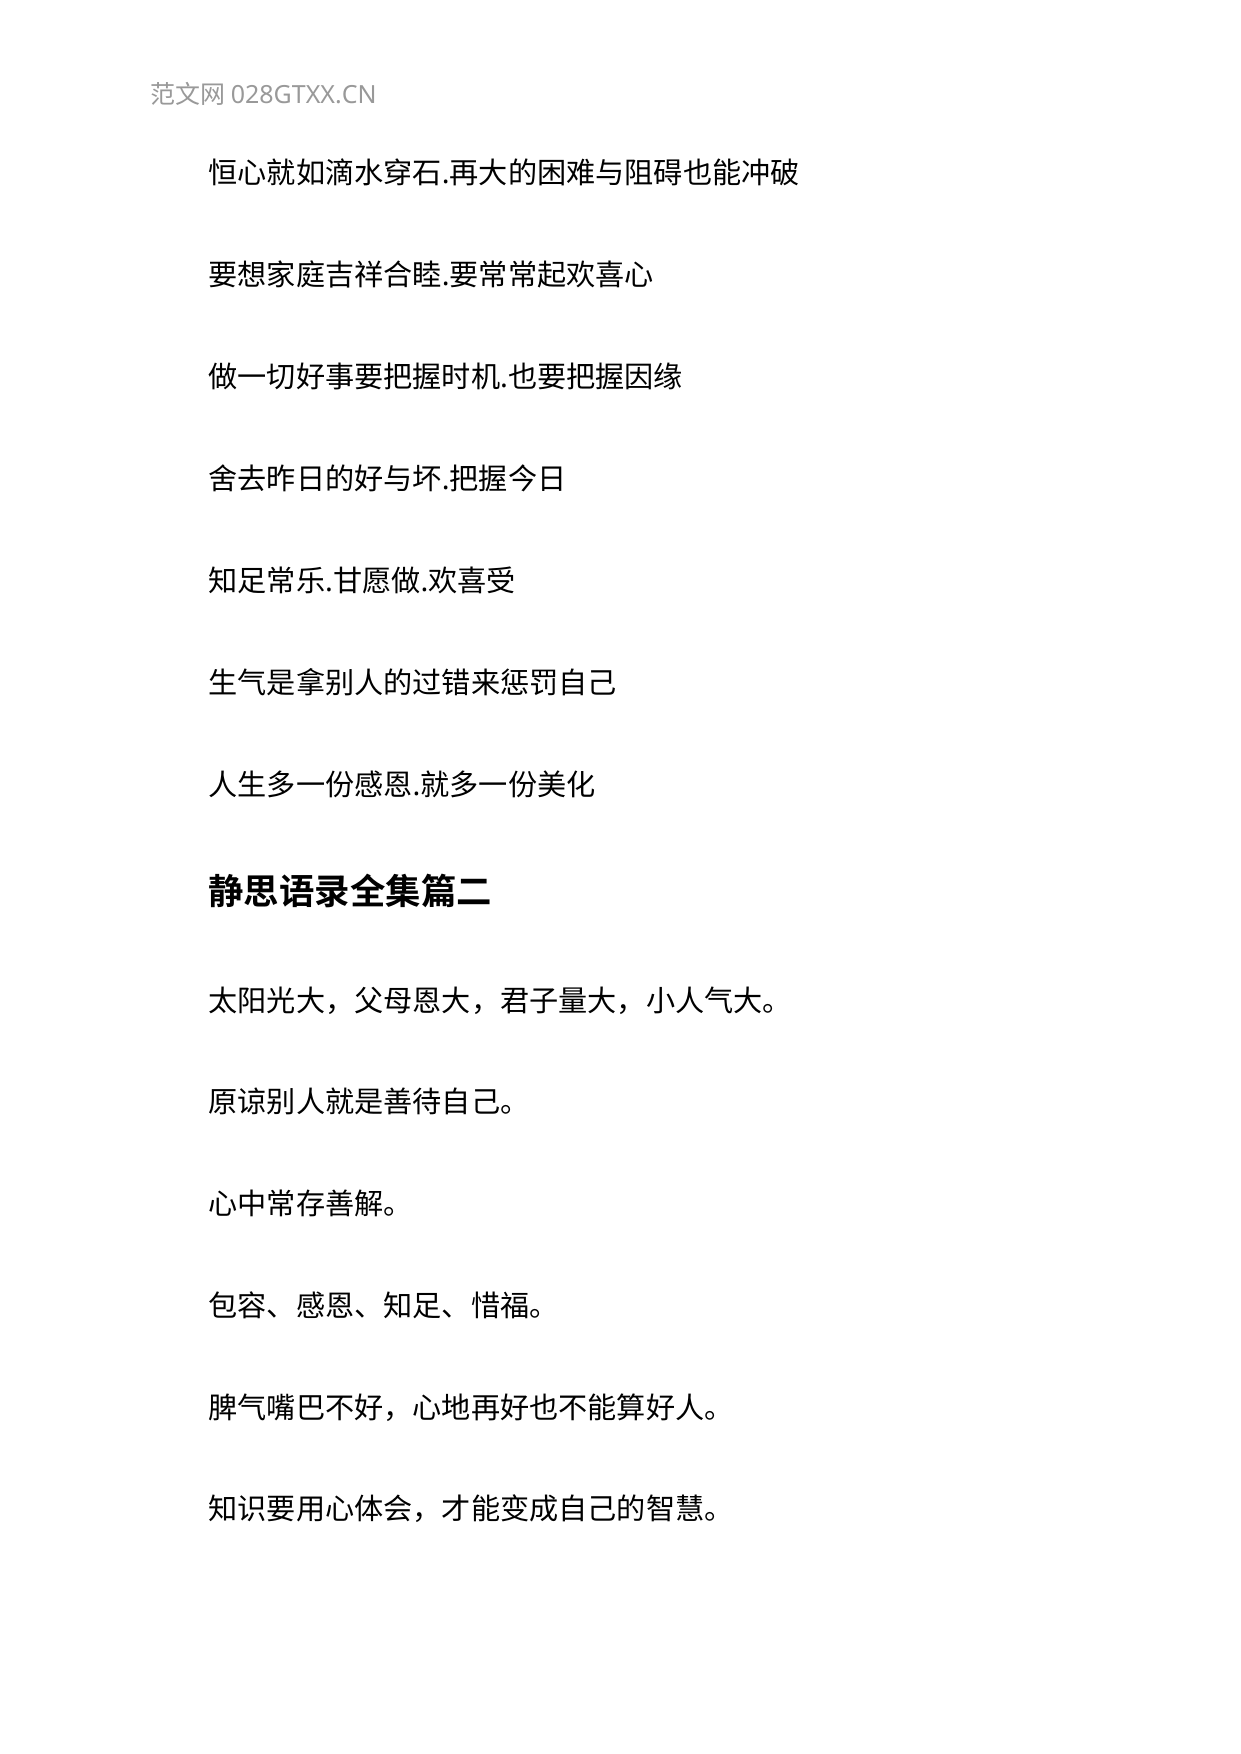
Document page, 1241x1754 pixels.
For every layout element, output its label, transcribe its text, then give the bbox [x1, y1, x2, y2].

text 做一切好事要把握时机.也要把握因缘 [150, 354, 1090, 396]
text 原谅别人就是善待自己。 [150, 1079, 1090, 1121]
text 知足常乐.甘愿做.欢喜受 [150, 558, 1090, 600]
text 静思语录全集篇二 [150, 864, 1090, 915]
text 包容、感恩、知足、惜福。 [150, 1282, 1090, 1325]
text 太阳光大，父母恩大，君子量大，小人气大。 [150, 977, 1090, 1019]
text 要想家庭吉祥合睦.要常常起欢喜心 [150, 252, 1090, 294]
text 舍去昨日的好与坏.把握今日 [150, 456, 1090, 498]
text 生气是拿别人的过错来惩罚自己 [150, 660, 1090, 702]
text 人生多一份感恩.就多一份美化 [150, 762, 1090, 804]
text 知识要用心体会，才能变成自己的智慧。 [150, 1486, 1090, 1528]
text 心中常存善解。 [150, 1181, 1090, 1223]
text 恒心就如滴水穿石.再大的困难与阻碍也能冲破 [150, 150, 1090, 192]
text 脾气嘴巴不好，心地再好也不能算好人。 [150, 1384, 1090, 1426]
